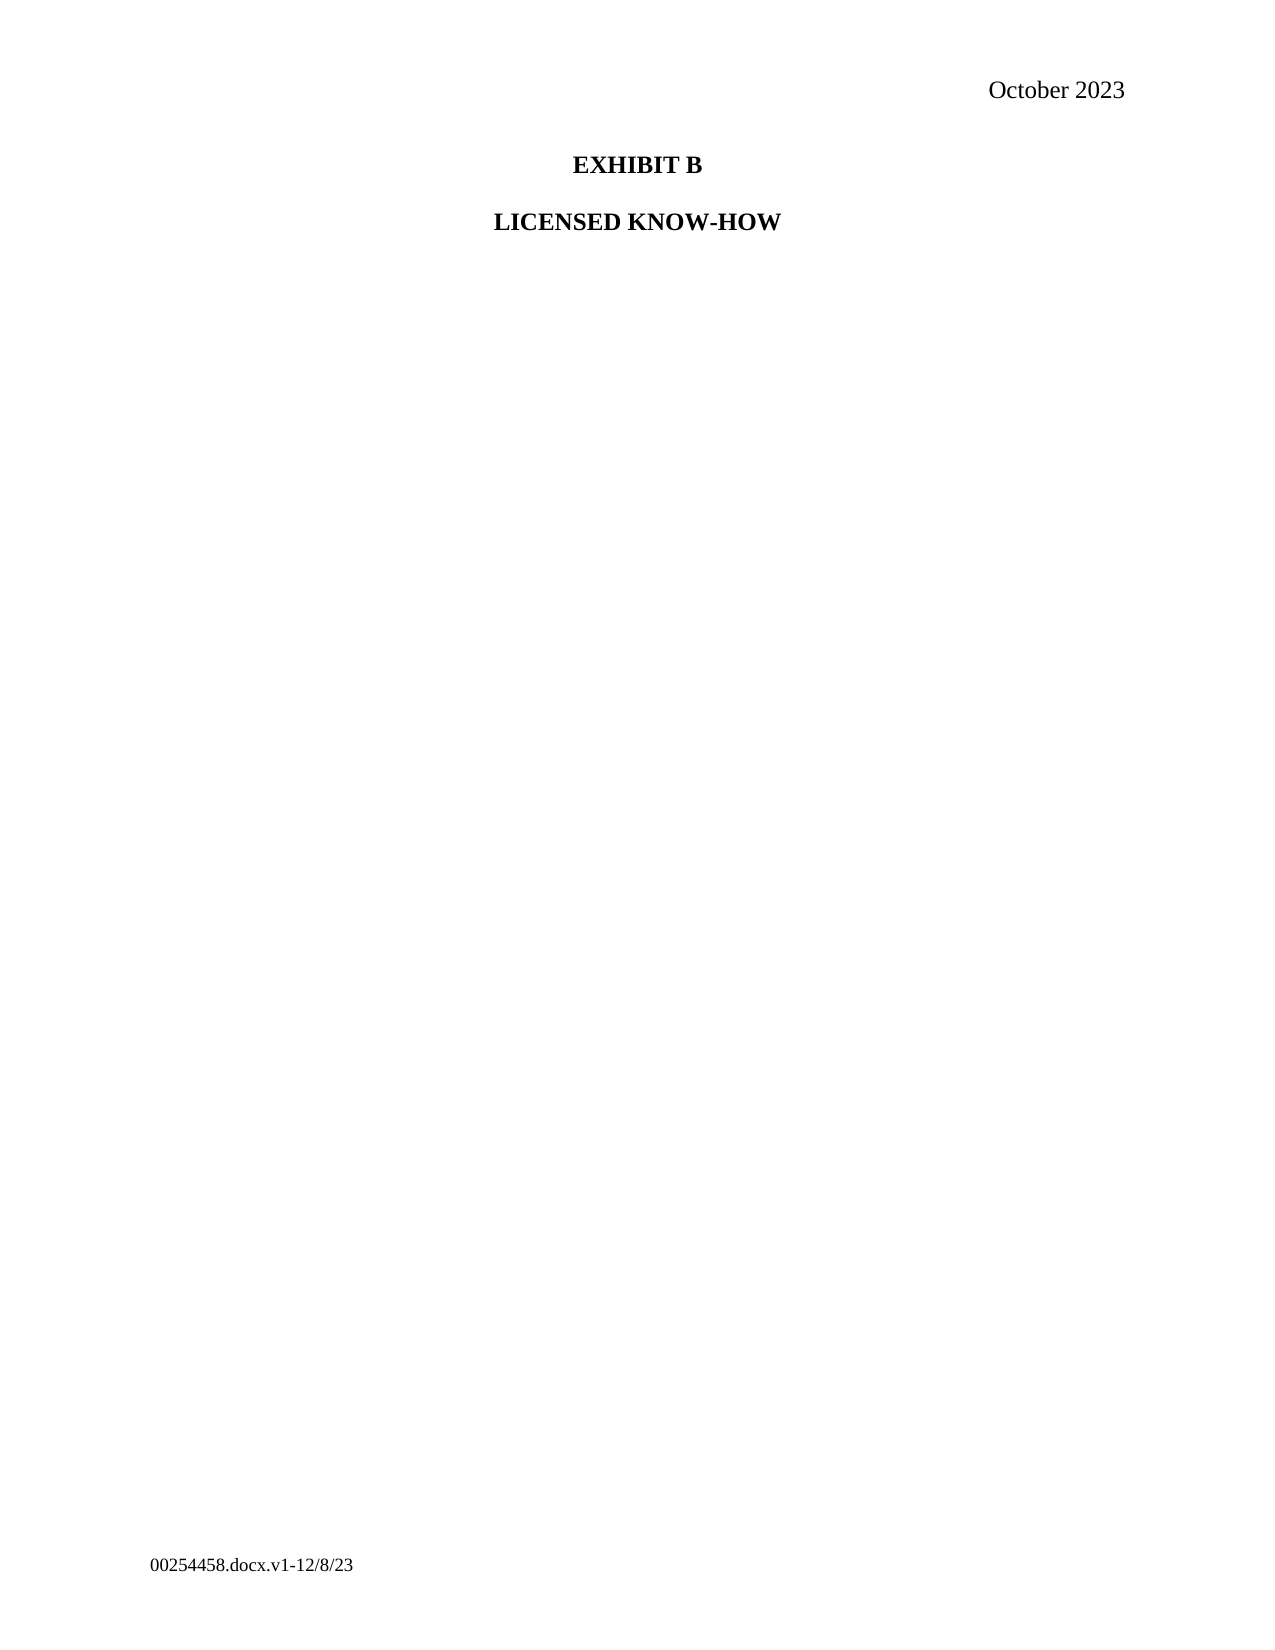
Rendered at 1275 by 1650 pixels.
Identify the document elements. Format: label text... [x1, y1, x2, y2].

text EXHIBIT B LICENSED KNOW-HOW [150, 150, 1125, 236]
